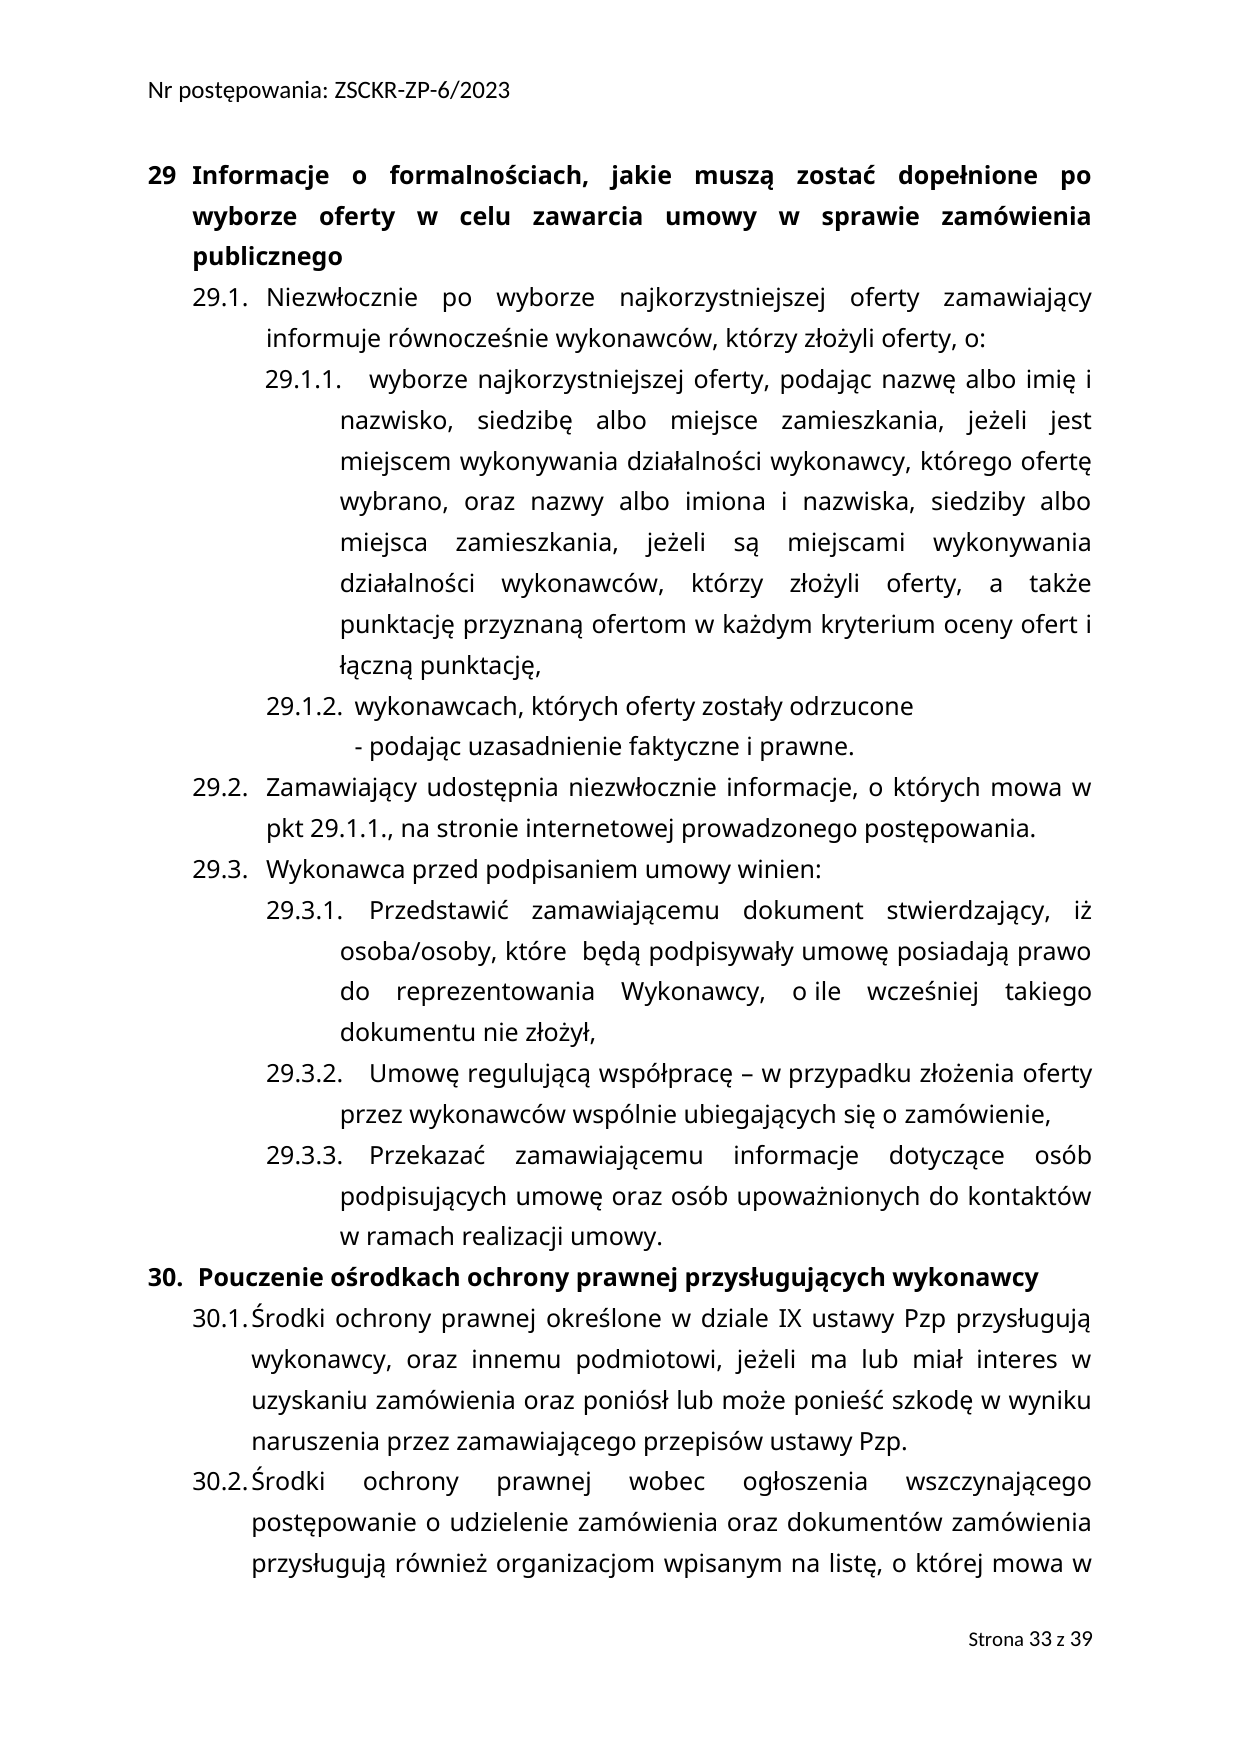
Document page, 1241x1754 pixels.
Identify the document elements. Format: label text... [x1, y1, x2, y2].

list Zamawiający udostępnia niezwłocznie informacje, o których mowa w pkt 29.1.1., na stronie internetowej prowadzonego postępowania. [192, 770, 1093, 845]
list Umowę regulującą współpracę – w przypadku złożenia oferty przez wykonawców wspólnie ubiegających się o zamówienie, [266, 1056, 1093, 1131]
subtitle Informacje o formalnościach, jakie muszą zostać dopełnione po wyborze oferty w celu zawarcia umowy w sprawie zamówienia publicznego [148, 157, 1093, 273]
subtitle Pouczenie ośrodkach ochrony prawnej przysługujących wykonawcy [148, 1260, 1093, 1294]
list wyborze najkorzystniejszej oferty, podając nazwę albo imię i nazwisko, siedzibę albo miejsce zamieszkania, jeżeli jest miejscem wykonywania działalności wykonawcy, którego ofertę wybrano, oraz nazwy albo imiona i nazwiska, siedziby albo miejsca zamieszkania, jeżeli są miejscami wykonywania działalności wykonawców, którzy złożyli oferty, a także punktację przyznaną ofertom w każdym kryterium oceny ofert i łączną punktację, [264, 362, 1093, 681]
list Przedstawić zamawiającemu dokument stwierdzający, iż osoba/osoby, które będą podpisywały umowę posiadają prawo do reprezentowania Wykonawcy, o ile wcześniej takiego dokumentu nie złożył, [266, 892, 1093, 1049]
list Wykonawca przed podpisaniem umowy winien: [192, 852, 1093, 886]
list Przekazać zamawiającemu informacje dotyczące osób podpisujących umowę oraz osób upoważnionych do kontaktów w ramach realizacji umowy. [266, 1137, 1093, 1253]
list Środki ochrony prawnej określone w dziale IX ustawy Pzp przysługują wykonawcy, oraz innemu podmiotowi, jeżeli ma lub miał interes w uzyskaniu zamówienia oraz poniósł lub może ponieść szkodę w wyniku naruszenia przez zamawiającego przepisów ustawy Pzp. [192, 1301, 1093, 1457]
list Niezwłocznie po wyborze najkorzystniejszej oferty zamawiający informuje równocześnie wykonawców, którzy złożyli oferty, o: [192, 280, 1093, 355]
list - podając uzasadnienie faktyczne i prawne. [354, 729, 1093, 763]
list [192, 1464, 1093, 1580]
list wykonawcach, których oferty zostały odrzucone [266, 688, 1093, 722]
